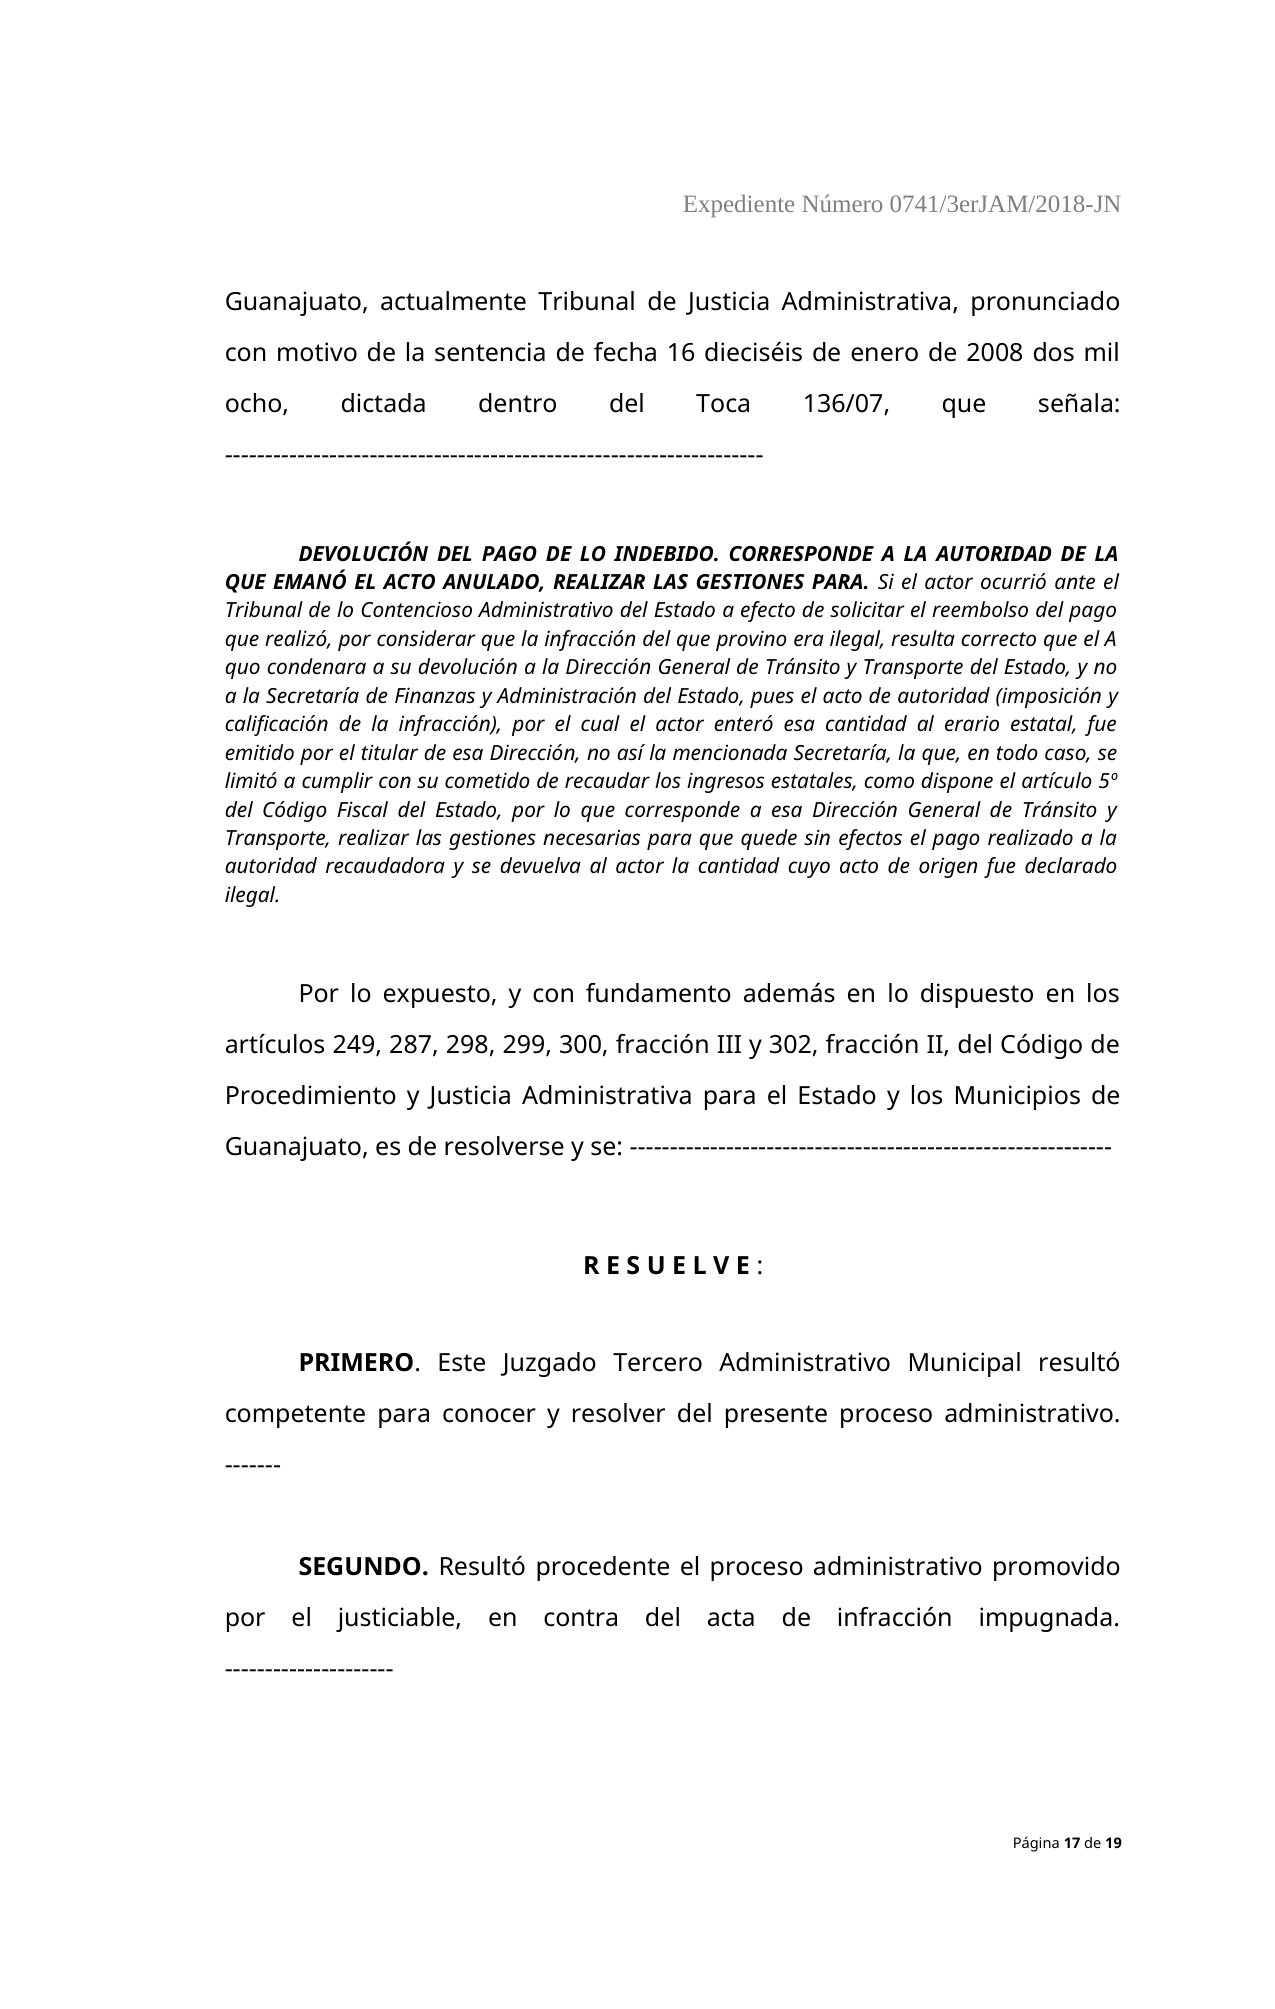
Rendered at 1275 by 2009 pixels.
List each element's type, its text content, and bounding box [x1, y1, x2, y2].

text PRIMERO. Este Juzgado Tercero Administrativo Municipal resultó competente para conocer y resolver del presente proceso administrativo. ------- [224, 1344, 1121, 1481]
text DEVOLUCIÓN DEL PAGO DE LO INDEBIDO. CORRESPONDE A LA AUTORIDAD DE LA QUE EMANÓ EL ACTO ANULADO, REALIZAR LAS GESTIONES PARA. Si el actor ocurrió ante el Tribunal de lo Contencioso Administrativo del Estado a efecto de solicitar el reembolso del pago que realizó, por considerar que la infracción del que provino era ilegal, resulta correcto que el A quo condenara a su devolución a la Dirección General de Tránsito y Transporte del Estado, y no a la Secretaría de Finanzas y Administración del Estado, pues el acto de autoridad (imposición y calificación de la infracción), por el cual el actor enteró esa cantidad al erario estatal, fue emitido por el titular de esa Dirección, no así la mencionada Secretaría, la que, en todo caso, se limitó a cumplir con su cometido de recaudar los ingresos estatales, como dispone el artículo 5º del Código Fiscal del Estado, por lo que corresponde a esa Dirección General de Tránsito y Transporte, realizar las gestiones necesarias para que quede sin efectos el pago realizado a la autoridad recaudadora y se devuelva al actor la cantidad cuyo acto de origen fue declarado ilegal. [224, 539, 1121, 908]
text R E S U E L V E : [224, 1248, 1121, 1282]
text SEGUNDO. Resultó procedente el proceso administrativo promovido por el justiciable, en contra del acta de infracción impugnada. --------------------- [224, 1548, 1121, 1685]
text Por lo expuesto, y con fundamento además en lo dispuesto en los artículos 249, 287, 298, 299, 300, fracción III y 302, fracción II, del Código de Procedimiento y Justicia Administrativa para el Estado y los Municipios de Guanajuato, es de resolverse y se: ------------------------------------------------------------ [224, 976, 1121, 1163]
